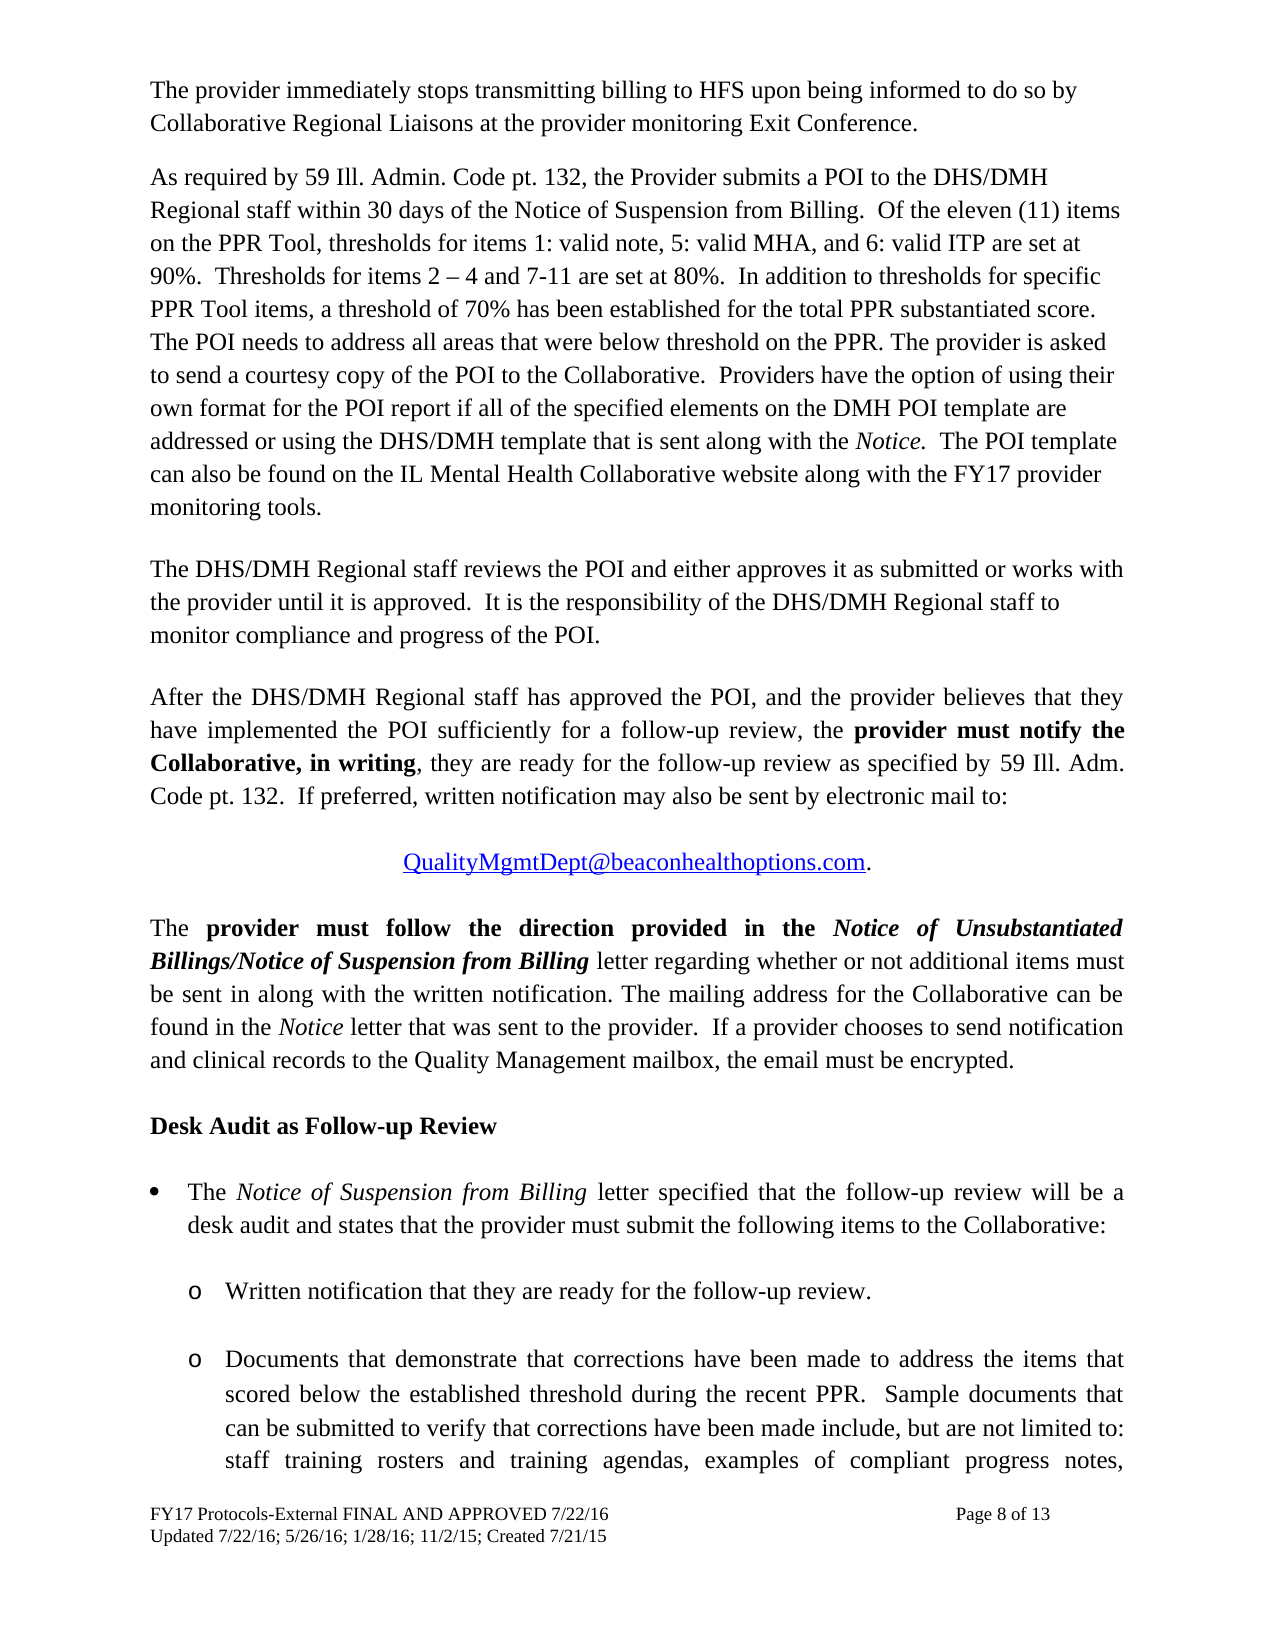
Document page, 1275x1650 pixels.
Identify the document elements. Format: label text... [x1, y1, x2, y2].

text Desk Audit as Follow-up Review [150, 1111, 1125, 1140]
text The provider immediately stops transmitting billing to HFS upon being informed to do so by Collaborative Regional Liaisons at the provider monitoring Exit Conference. [150, 75, 1125, 137]
text QualityMgmtDept@beaconhealthoptions.com. [150, 847, 1125, 876]
text The provider must follow the direction provided in the Notice of Unsubstantiated Billings/Notice of Suspension from Billing letter regarding whether or not additional items must be sent in along with the written notification. The mailing address for the Collaborative can be found in the Notice letter that was sent to the provider. If a provider chooses to send notification and clinical records to the Quality Management mailbox, the email must be encrypted. [150, 913, 1125, 1074]
list The Notice of Suspension from Billing letter specified that the follow-up review will be a desk audit and states that the provider must submit the following items to the Collaborative: [150, 1177, 1125, 1239]
list As required by 59 Ill. Admin. Code pt. 132, the Provider submits a POI to the DHS/DMH Regional staff within 30 days of the Notice of Suspension from Billing. Of the eleven (11) items on the PPR Tool, thresholds for items 1: valid note, 5: valid MHA, and 6: valid ITP are set at 90%. Thresholds for items 2 – 4 and 7-11 are set at 80%. In addition to thresholds for specific PPR Tool items, a threshold of 70% has been established for the total PPR substantiated score. The POI needs to address all areas that were below threshold on the PPR. The provider is asked to send a courtesy copy of the POI to the Collaborative. Providers have the option of using their own format for the POI report if all of the specified elements on the DMH POI template are addressed or using the DHS/DMH template that is sent along with the Notice. The POI template can also be found on the IL Mental Health Collaborative website along with the FY17 provider monitoring tools. [150, 162, 1125, 521]
text After the DHS/DMH Regional staff has approved the POI, and the provider believes that they have implemented the POI sufficiently for a follow-up review, the provider must notify the Collaborative, in writing, they are ready for the follow-up review as specified by 59 Ill. Adm. Code pt. 132. If preferred, written notification may also be sent by electronic mail to: [150, 682, 1125, 809]
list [187, 1344, 1125, 1474]
list Written notification that they are ready for the follow-up review. [187, 1276, 1125, 1307]
text The DHS/DMH Regional staff reviews the POI and either approves it as submitted or works with the provider until it is approved. It is the responsibility of the DHS/DMH Regional staff to monitor compliance and progress of the POI. [150, 554, 1125, 649]
